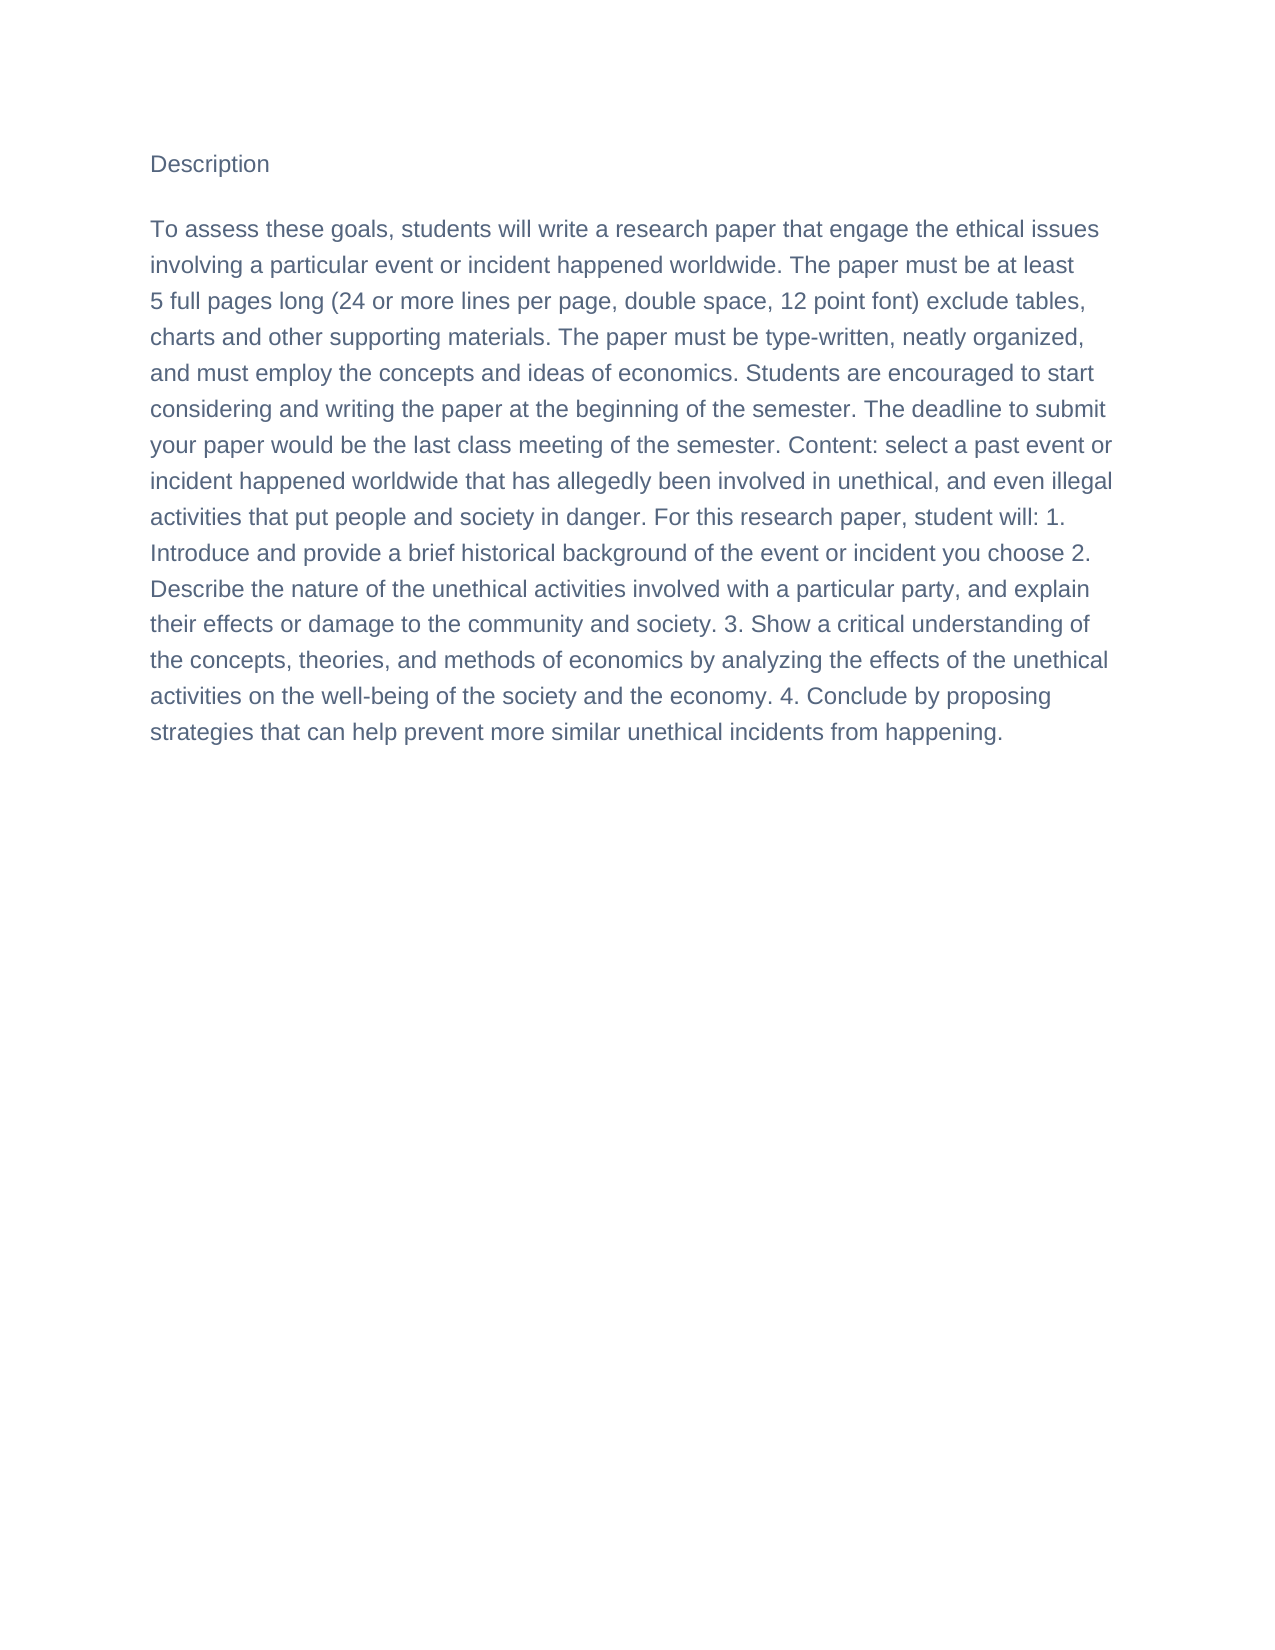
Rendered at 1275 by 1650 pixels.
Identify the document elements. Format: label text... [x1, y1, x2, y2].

text Description [150, 150, 1125, 178]
text To assess these goals, students will write a research paper that engage the ethical issues involving a particular event or incident happened worldwide. The paper must be at least 5 full pages long (24 or more lines per page, double space, 12 point font) exclude tables, charts and other supporting materials. The paper must be type-written, neatly organized, and must employ the concepts and ideas of economics. Students are encouraged to start considering and writing the paper at the beginning of the semester. The deadline to submit your paper would be the last class meeting of the semester. Content: select a past event or incident happened worldwide that has allegedly been involved in unethical, and even illegal activities that put people and society in danger. For this research paper, student will: 1. Introduce and provide a brief historical background of the event or incident you choose 2. Describe the nature of the unethical activities involved with a particular party, and explain their effects or damage to the community and society. 3. Show a critical understanding of the concepts, theories, and methods of economics by analyzing the effects of the unethical activities on the well-being of the society and the economy. 4. Conclude by proposing strategies that can help prevent more similar unethical incidents from happening. [150, 207, 1125, 746]
